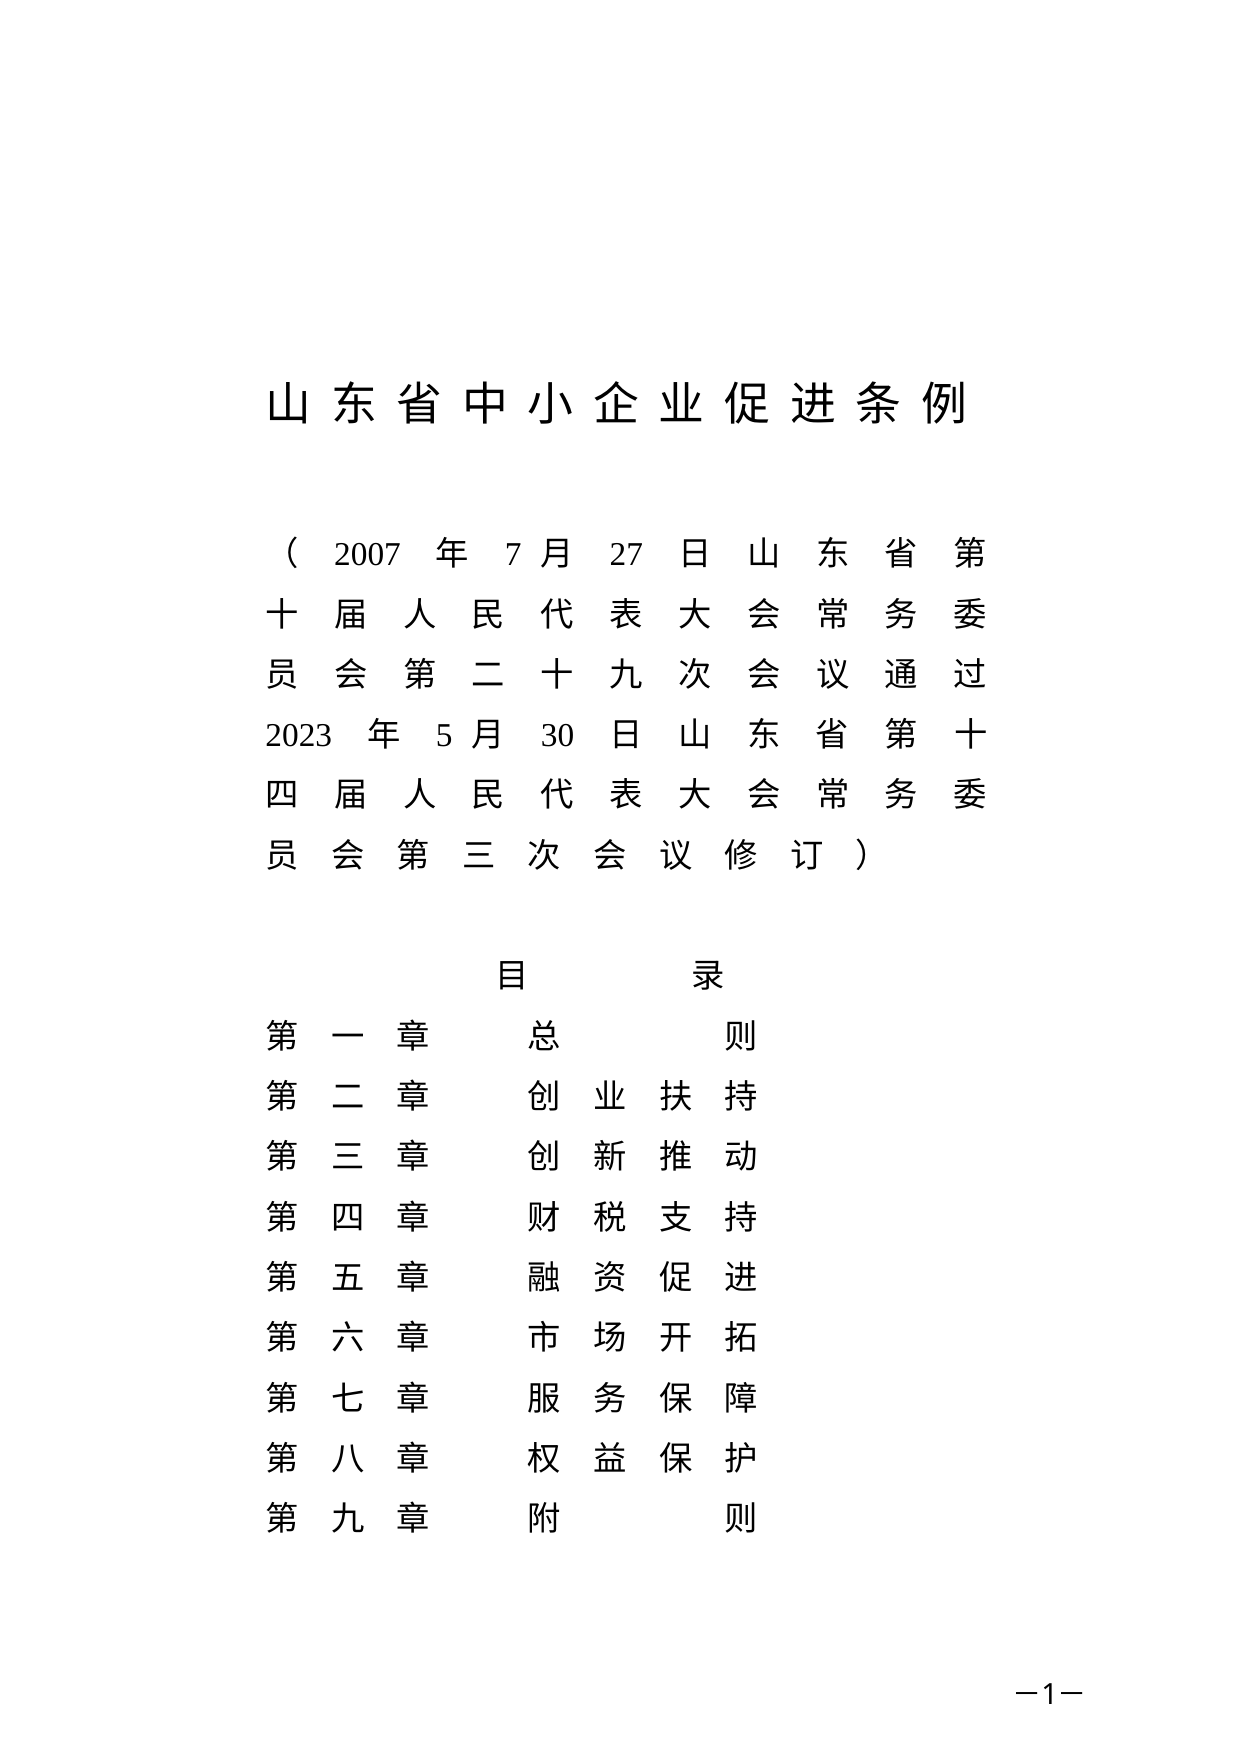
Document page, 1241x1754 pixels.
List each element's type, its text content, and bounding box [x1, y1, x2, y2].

text 第一章 总 则 [232, 1003, 1019, 1064]
text 山东省中小企业促进条例 [167, 340, 1085, 461]
text （2007年7月27日山东省第十届人民代表大会常务委员会第二十九次会议通过 2023年5月30日山东省第十四届人民代表大会常务委员会第三次会议修订） [232, 521, 1019, 883]
text 第六章 市场开拓 [232, 1305, 1019, 1365]
text 第八章 权益保护 [232, 1426, 1019, 1486]
text 第五章 融资促进 [232, 1245, 1019, 1305]
text 第九章 附 则 [232, 1486, 1019, 1546]
text 第三章 创新推动 [232, 1124, 1019, 1184]
text 第四章 财税支持 [232, 1184, 1019, 1245]
text 第二章 创业扶持 [232, 1064, 1019, 1124]
text 目 录 [167, 943, 1085, 1003]
text 第七章 服务保障 [232, 1365, 1019, 1426]
